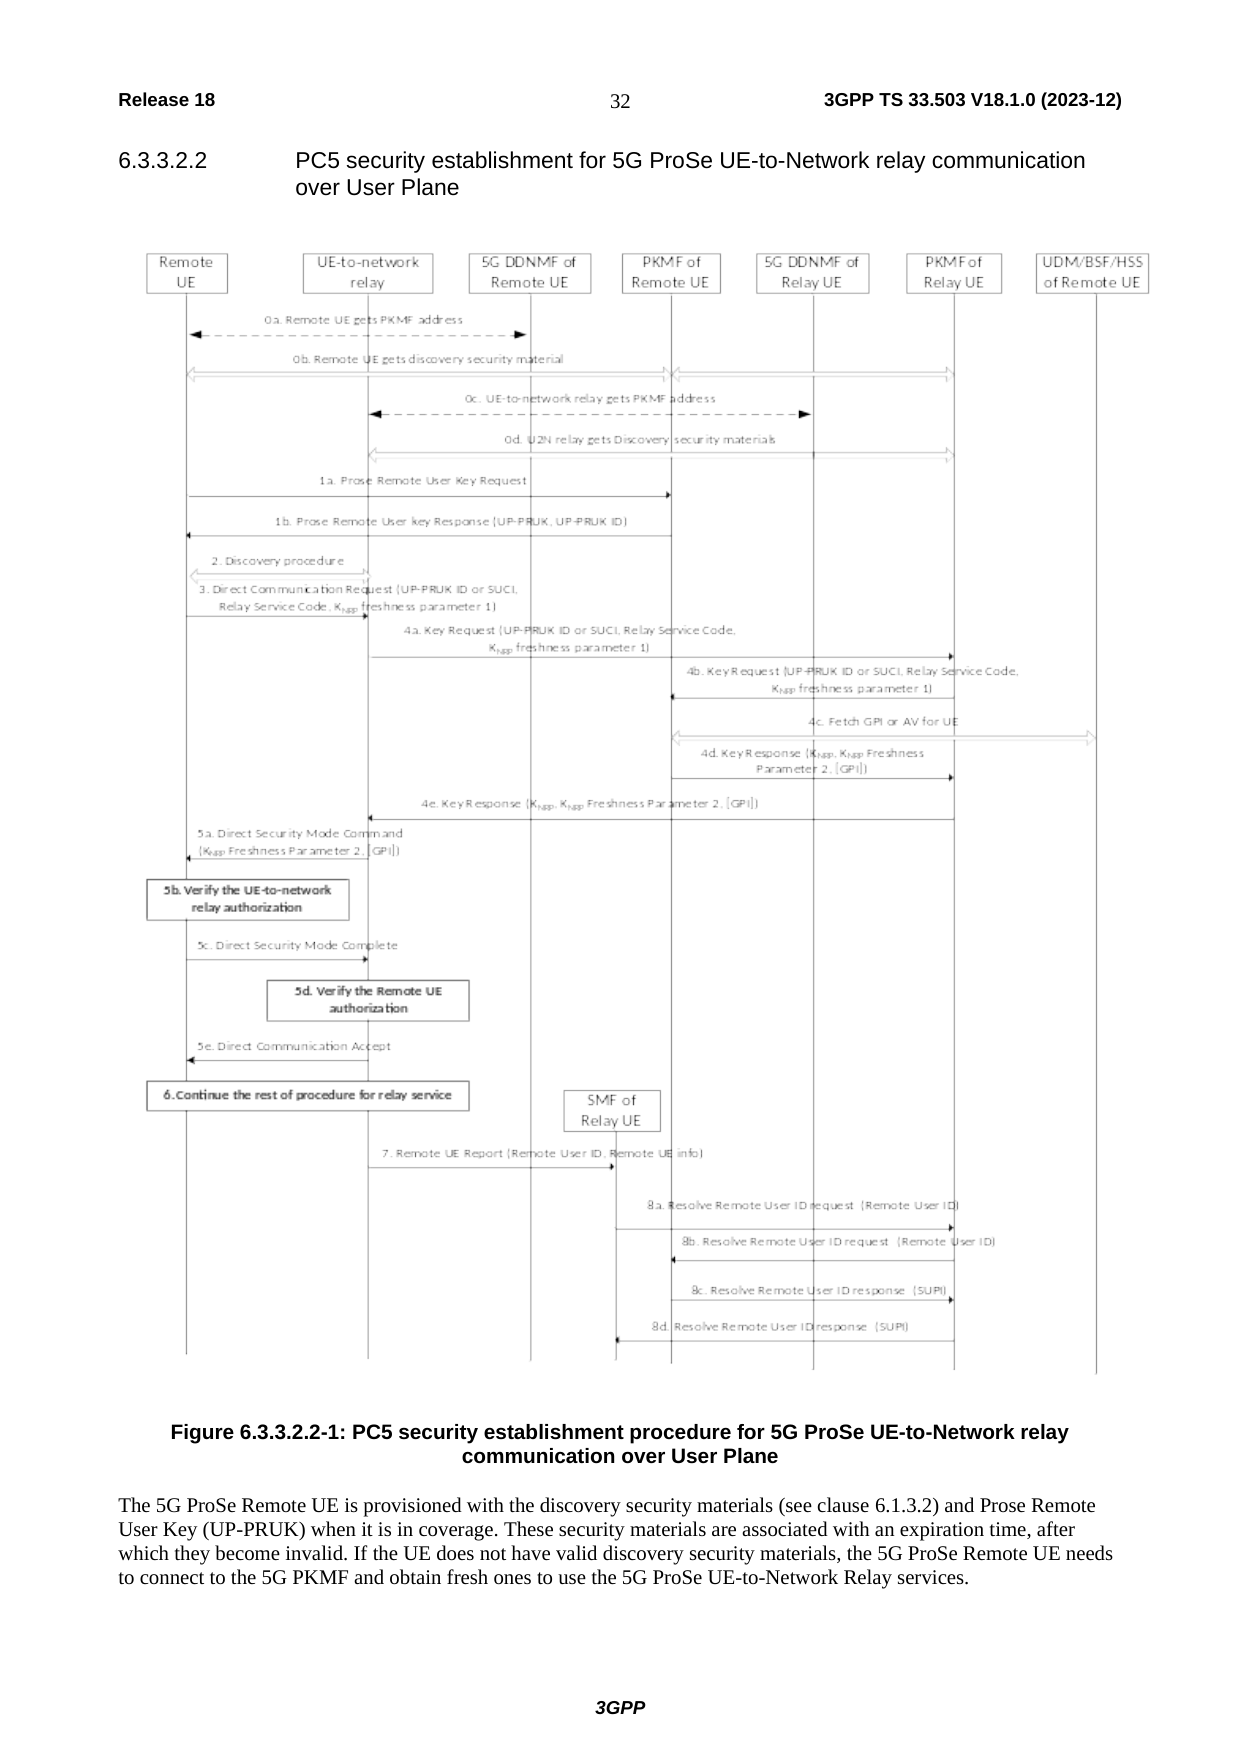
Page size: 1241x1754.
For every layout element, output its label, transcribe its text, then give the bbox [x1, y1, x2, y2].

subtitle 6.3.3.2.2 PC5 security establishment for 5G ProSe UE-to-Network relay communication over User Plane [118, 147, 1122, 200]
text Figure 6.3.3.2.2-1: PC5 security establishment procedure for 5G ProSe UE-to-Network relay communication over User Plane [118, 1420, 1122, 1468]
text The 5G ProSe Remote UE is provisioned with the discovery security materials (see clause 6.1.3.2) and Prose Remote User Key (UP-PRUK) when it is in coverage. These security materials are associated with an expiration time, after which they become invalid. If the UE does not have valid discovery security materials, the 5G ProSe Remote UE needs to connect to the 5G PKMF and obtain fresh ones to use the 5G ProSe UE-to-Network Relay services. [118, 1493, 1122, 1589]
